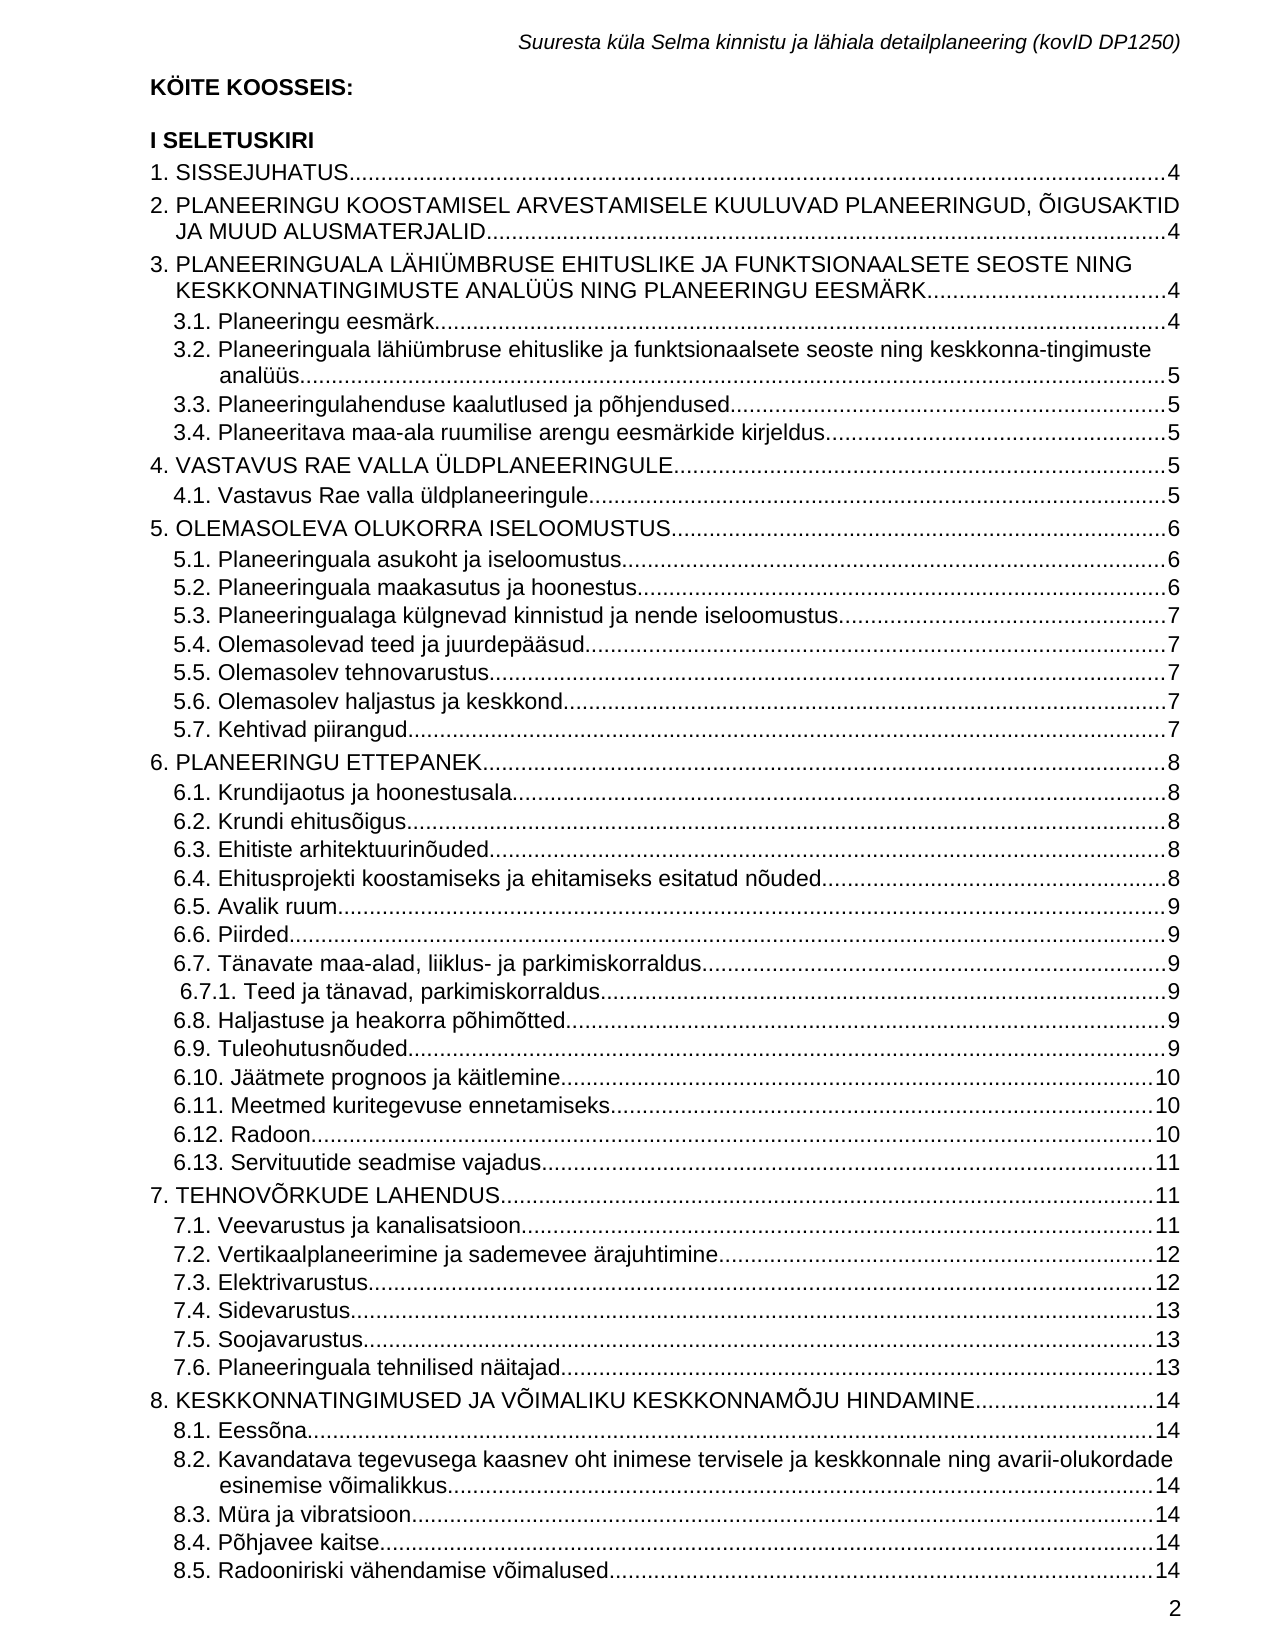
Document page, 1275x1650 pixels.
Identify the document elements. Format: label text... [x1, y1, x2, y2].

text 5.6. Olemasolev haljastus ja keskkond 7 [173, 688, 1181, 714]
text 6.12. Radoon 10 [173, 1121, 1181, 1147]
text 6.5. Avalik ruum 9 [173, 893, 1181, 919]
text 6.1. Krundijaotus ja hoonestusala 8 [173, 779, 1181, 806]
text KÖITE koosseis: [150, 74, 1181, 100]
text 8.1. Eessõna 14 [173, 1417, 1181, 1444]
text 8.5. Radooniriski vähendamise võimalused 14 [173, 1557, 1181, 1584]
text 7.4. Sidevarustus 13 [173, 1297, 1181, 1324]
text 2. PLANEERINGU KOOSTAMISEL ARVESTAMISELE KUULUVAD PLANEERINGUD, ÕIGUSAKTID JA MUUD ALUSMATERJALID 4 [150, 192, 1181, 244]
text 6.3. Ehitiste arhitektuurinõuded 8 [173, 836, 1181, 862]
text 5. OLEMASOLEVA OLUKORRA ISELOOMUSTUS 6 [150, 515, 1181, 541]
text 6.11. Meetmed kuritegevuse ennetamiseks 10 [173, 1092, 1181, 1118]
text 6.6. Piirded 9 [173, 921, 1181, 948]
text 6.4. Ehitusprojekti koostamiseks ja ehitamiseks esitatud nõuded 8 [173, 864, 1181, 891]
text 5.4. Olemasolevad teed ja juurdepääsud 7 [173, 631, 1181, 657]
text 6.9. Tuleohutusnõuded 9 [173, 1035, 1181, 1062]
text 6.13. Servituutide seadmise vajadus 11 [173, 1149, 1181, 1175]
text 6.2. Krundi ehitusõigus 8 [173, 808, 1181, 834]
text 4. VASTAVUS RAE VALLA ÜLDPLANEERINGULE 5 [150, 452, 1181, 478]
list Seletuskiri [150, 127, 1181, 153]
text 5.5. Olemasolev tehnovarustus 7 [173, 659, 1181, 686]
text 6.7. Tänavate maa-alad, liiklus- ja parkimiskorraldus 9 [173, 950, 1181, 976]
text 6.10. Jäätmete prognoos ja käitlemine 10 [173, 1064, 1181, 1090]
text 5.2. Planeeringuala maakasutus ja hoonestus 6 [173, 574, 1181, 600]
text 3.2. Planeeringuala lähiümbruse ehituslike ja funktsionaalsete seoste ning keskkonna-tingimuste analüüs 5 [173, 336, 1181, 389]
text 5.7. Kehtivad piirangud 7 [173, 716, 1181, 742]
text 3.4. Planeeritava maa-ala ruumilise arengu eesmärkide kirjeldus 5 [173, 419, 1181, 446]
text 3. PLANEERINGUALA LÄHIÜMBRUSE EHITUSLIKE JA FUNKTSIONAALSETE SEOSTE NING KESKKONNATINGIMUSTE ANALÜÜS NING PLANEERINGU EESMÄRK 4 [150, 251, 1181, 303]
text 3.3. Planeeringulahenduse kaalutlused ja põhjendused 5 [173, 391, 1181, 417]
text 4.1. Vastavus Rae valla üldplaneeringule 5 [173, 482, 1181, 509]
text 5.1. Planeeringuala asukoht ja iseloomustus 6 [173, 546, 1181, 572]
text 7.1. Veevarustus ja kanalisatsioon 11 [173, 1212, 1181, 1238]
text 3.1. Planeeringu eesmärk 4 [173, 308, 1181, 334]
text 7.3. Elektrivarustus 12 [173, 1269, 1181, 1295]
text 6.8. Haljastuse ja heakorra põhimõtted 9 [173, 1007, 1181, 1033]
text 7.2. Vertikaalplaneerimine ja sademevee ärajuhtimine 12 [173, 1241, 1181, 1267]
text 6. PLANEERINGU ETTEPANEK 8 [150, 749, 1181, 775]
text 1. SISSEJUHATUS 4 [150, 159, 1181, 186]
text 7. TEHNOVÕRKUDE LAHENDUS 11 [150, 1182, 1181, 1208]
text 8. KESKKONNATINGIMUSED JA VÕIMALIKU KESKKONNAMÕJU HINDAMINE 14 [150, 1387, 1181, 1413]
text 7.5. Soojavarustus 13 [173, 1326, 1181, 1352]
text 5.3. Planeeringualaga külgnevad kinnistud ja nende iseloomustus 7 [173, 602, 1181, 629]
text 6.7.1. Teed ja tänavad, parkimiskorraldus 9 [179, 978, 1181, 1005]
text 8.4. Põhjavee kaitse 14 [173, 1529, 1181, 1555]
text 8.3. Müra ja vibratsioon 14 [173, 1501, 1181, 1527]
text 7.6. Planeeringuala tehnilised näitajad 13 [173, 1354, 1181, 1381]
text 8.2. Kavandatava tegevusega kaasnev oht inimese tervisele ja keskkonnale ning avarii-olukordade esinemise võimalikkus 14 [173, 1446, 1181, 1498]
